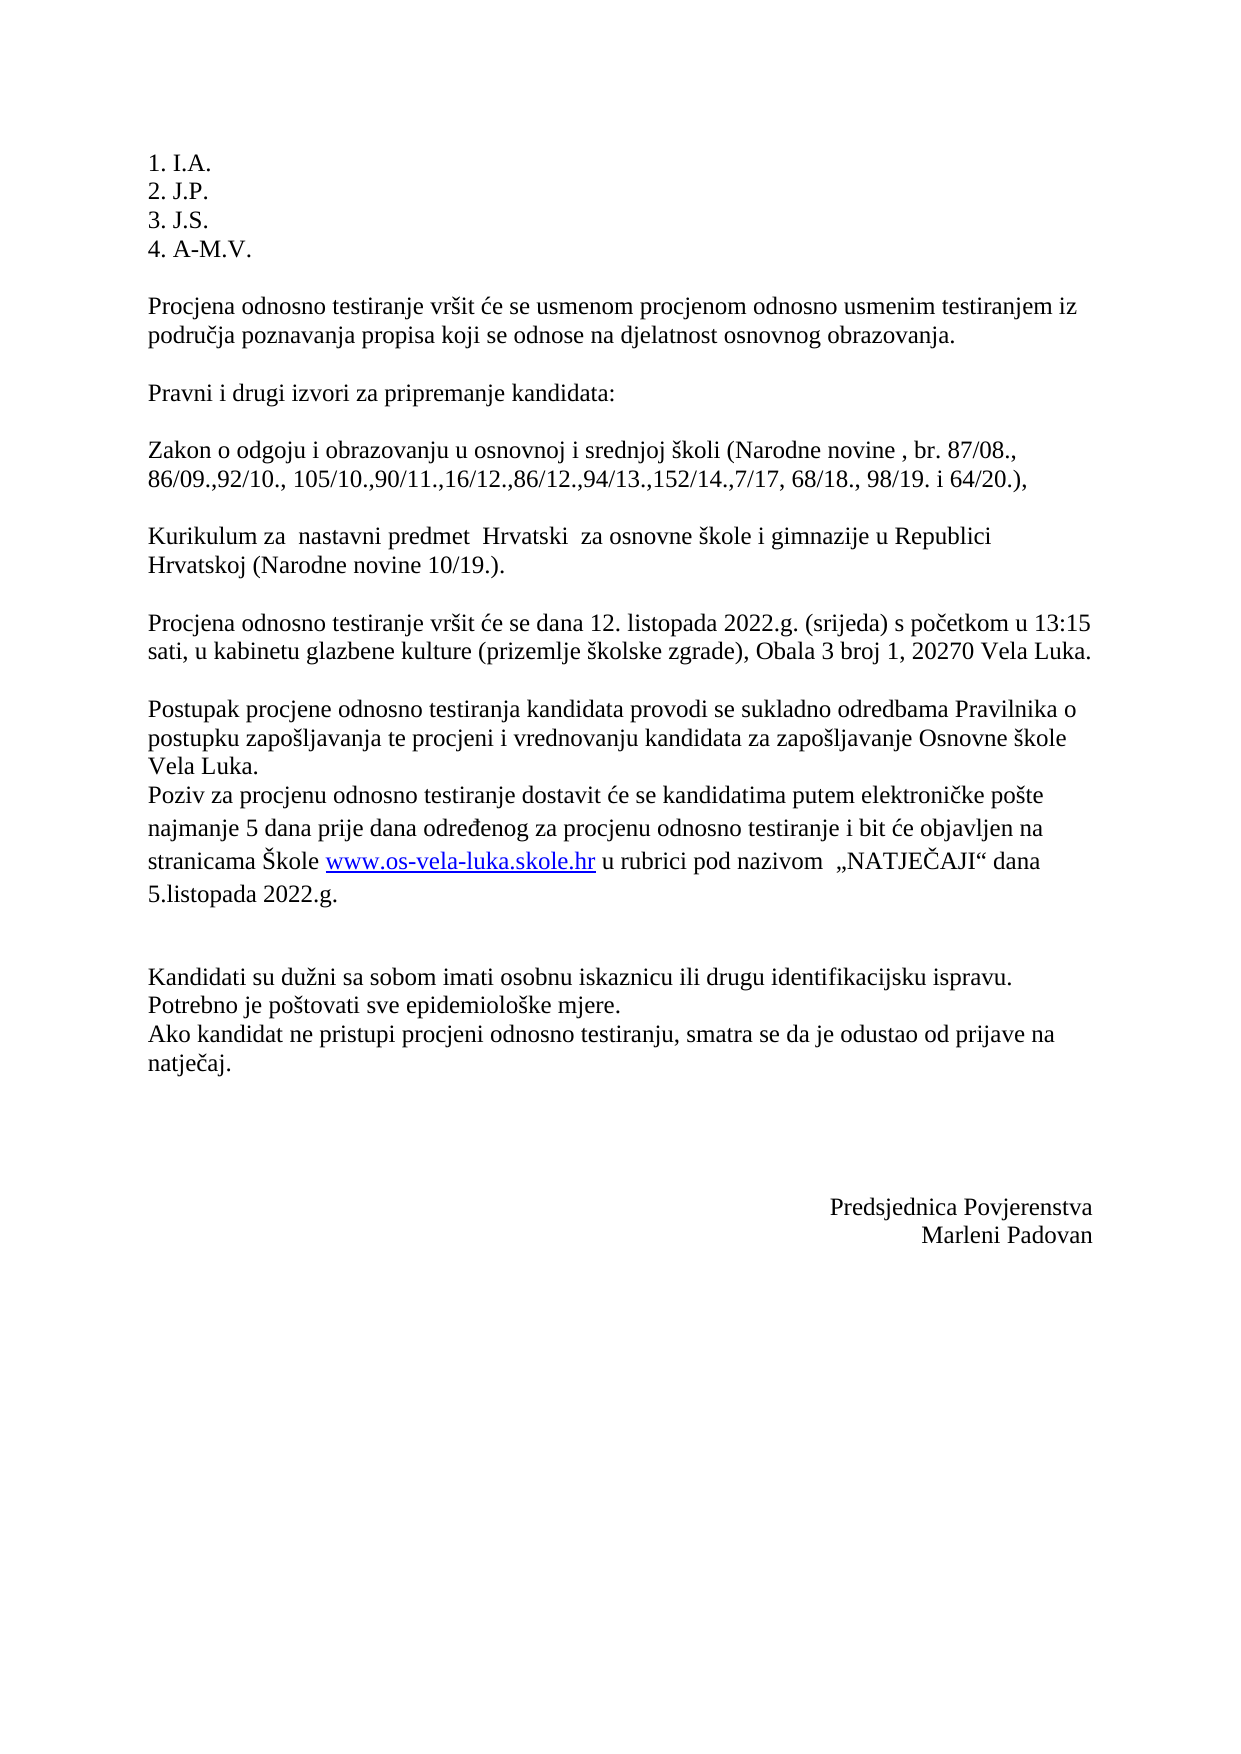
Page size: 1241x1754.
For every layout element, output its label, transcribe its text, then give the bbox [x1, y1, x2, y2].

text Predsjednica Povjerenstva [148, 1192, 1093, 1221]
text 2. J.P. [148, 176, 1093, 205]
text Kurikulum za nastavni predmet Hrvatski za osnovne škole i gimnazije u Republici Hrvatskoj (Narodne novine 10/19.). [148, 521, 1093, 579]
text Procjena odnosno testiranje vršit će se dana 12. listopada 2022.g. (srijeda) s početkom u 13:15 sati, u kabinetu glazbene kulture (prizemlje školske zgrade), Obala 3 broj 1, 20270 Vela Luka. [148, 608, 1093, 665]
text Pravni i drugi izvori za pripremanje kandidata: [148, 378, 1093, 406]
text Kandidati su dužni sa sobom imati osobnu iskaznicu ili drugu identifikacijsku ispravu. Potrebno je poštovati sve epidemiološke mjere. [148, 962, 1093, 1019]
text 3. J.S. [148, 205, 1093, 234]
text 4. A-M.V. [148, 234, 1093, 263]
text Zakon o odgoju i obrazovanju u osnovnoj i srednjoj školi (Narodne novine , br. 87/08., 86/09.,92/10., 105/10.,90/11.,16/12.,86/12.,94/13.,152/14.,7/17, 68/18., 98/19. i 64/20.), [148, 435, 1093, 493]
text Marleni Padovan [148, 1221, 1093, 1249]
text 1. I.A. [148, 148, 1093, 176]
text Procjena odnosno testiranje vršit će se usmenom procjenom odnosno usmenim testiranjem iz područja poznavanja propisa koji se odnose na djelatnost osnovnog obrazovanja. [148, 291, 1093, 349]
text Postupak procjene odnosno testiranja kandidata provodi se sukladno odredbama Pravilnika o postupku zapošljavanja te procjeni i vrednovanju kandidata za zapošljavanje Osnovne škole Vela Luka. [148, 694, 1093, 780]
text Poziv za procjenu odnosno testiranje dostavit će se kandidatima putem elektroničke pošte najmanje 5 dana prije dana određenog za procjenu odnosno testiranje i bit će objavljen na stranicama Škole www.os-vela-luka.skole.hr u rubrici pod nazivom „NATJEČAJI“ dana 5.listopada 2022.g. [148, 780, 1093, 908]
text Ako kandidat ne pristupi procjeni odnosno testiranju, smatra se da je odustao od prijave na natječaj. [148, 1019, 1093, 1077]
